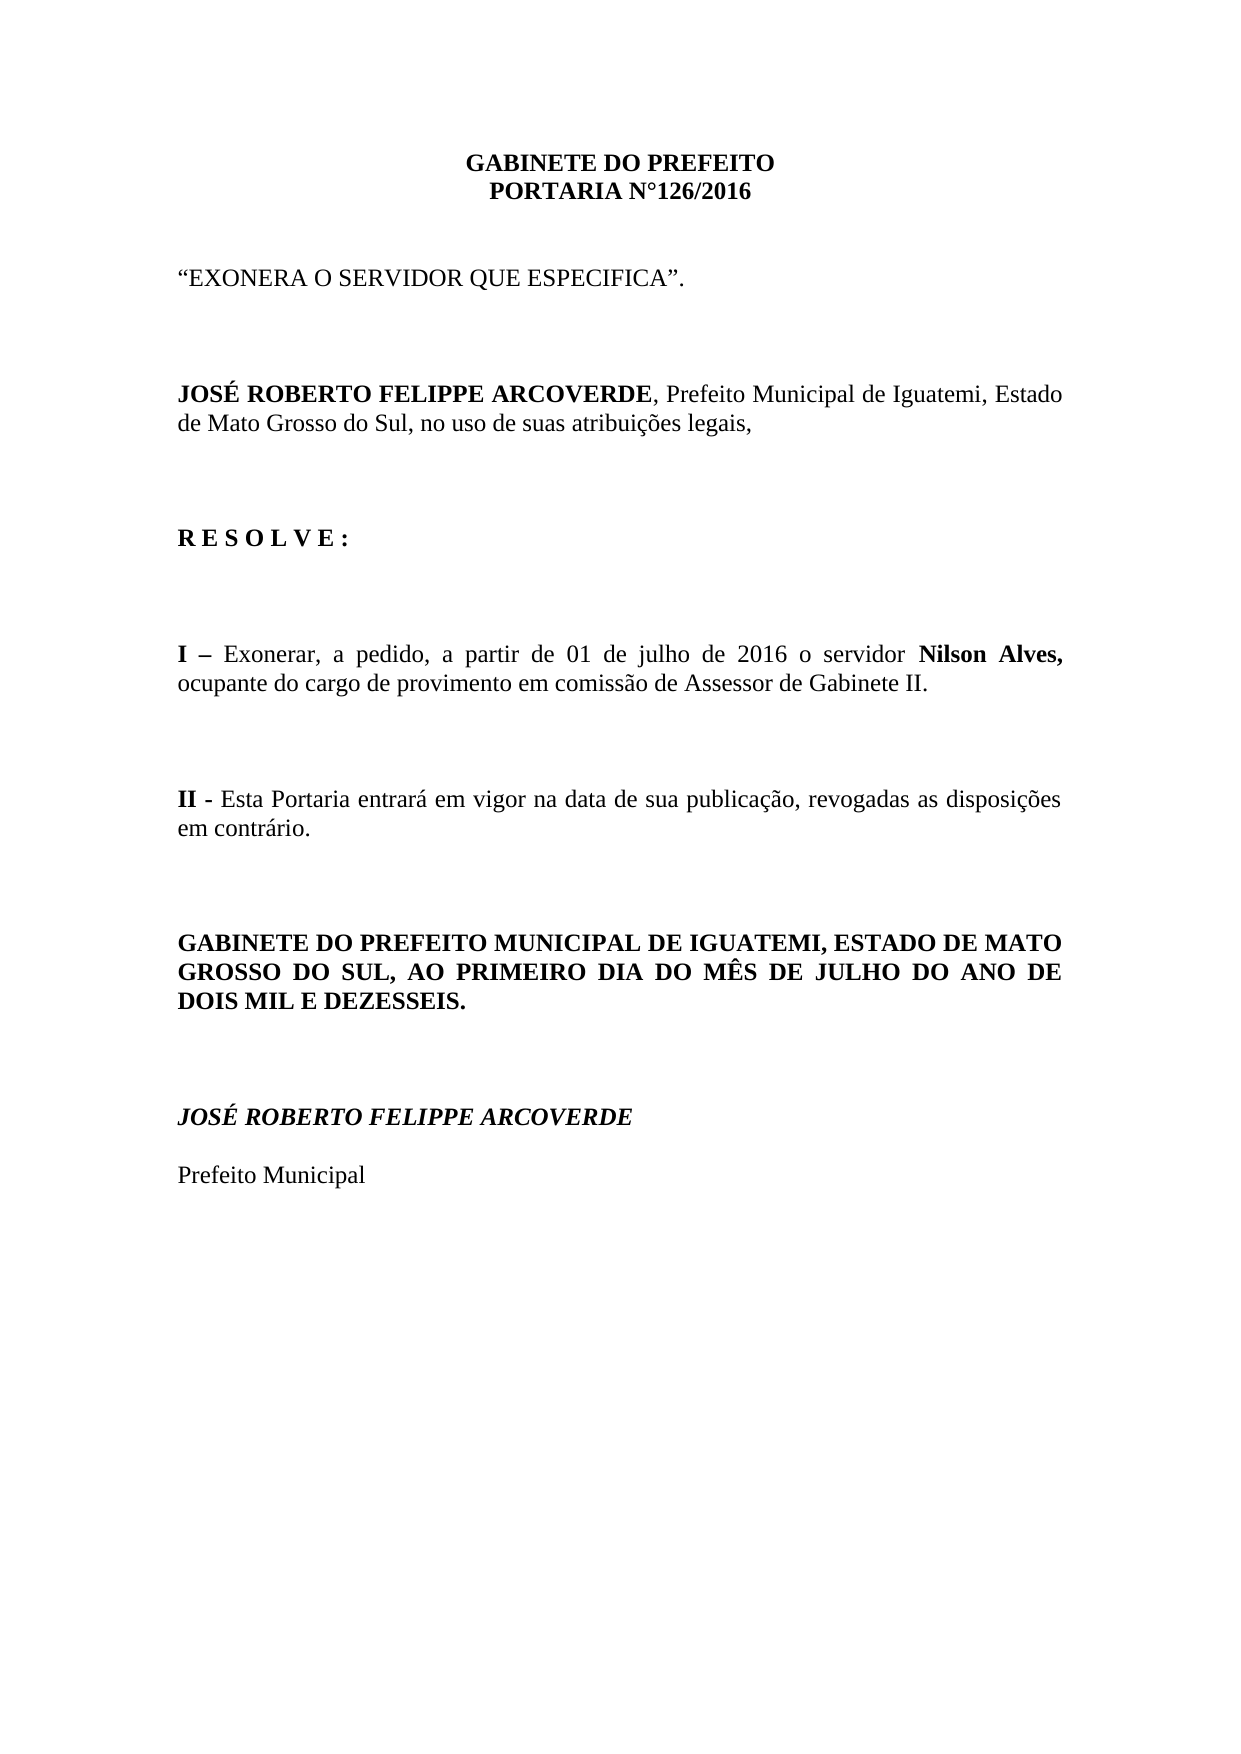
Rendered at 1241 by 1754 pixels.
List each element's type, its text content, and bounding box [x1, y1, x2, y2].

text R E S O L V E : [177, 523, 1063, 552]
text Prefeito Municipal [177, 1160, 1063, 1188]
text JOSÉ ROBERTO FELIPPE ARCOVERDE [177, 1102, 1063, 1131]
text GABINETE DO PREFEITO PORTARIA N°126/2016 [177, 148, 1063, 205]
text JOSÉ ROBERTO FELIPPE ARCOVERDE, Prefeito Municipal de Iguatemi, Estado de Mato Grosso do Sul, no uso de suas atribuições legais, [177, 379, 1063, 436]
text GABINETE DO PREFEITO MUNICIPAL DE IGUATEMI, ESTADO DE MATO GROSSO DO SUL, AO PRIMEIRO DIA DO MÊS DE JULHO DO ANO DE DOIS MIL E DEZESSEIS. [177, 928, 1063, 1015]
text “EXONERA O SERVIDOR QUE ESPECIFICA”. [177, 263, 1063, 292]
text II - Esta Portaria entrará em vigor na data de sua publicação, revogadas as disposições em contrário. [177, 784, 1063, 841]
text I – Exonerar, a pedido, a partir de 01 de julho de 2016 o servidor Nilson Alves, ocupante do cargo de provimento em comissão de Assessor de Gabinete II. [177, 639, 1063, 697]
